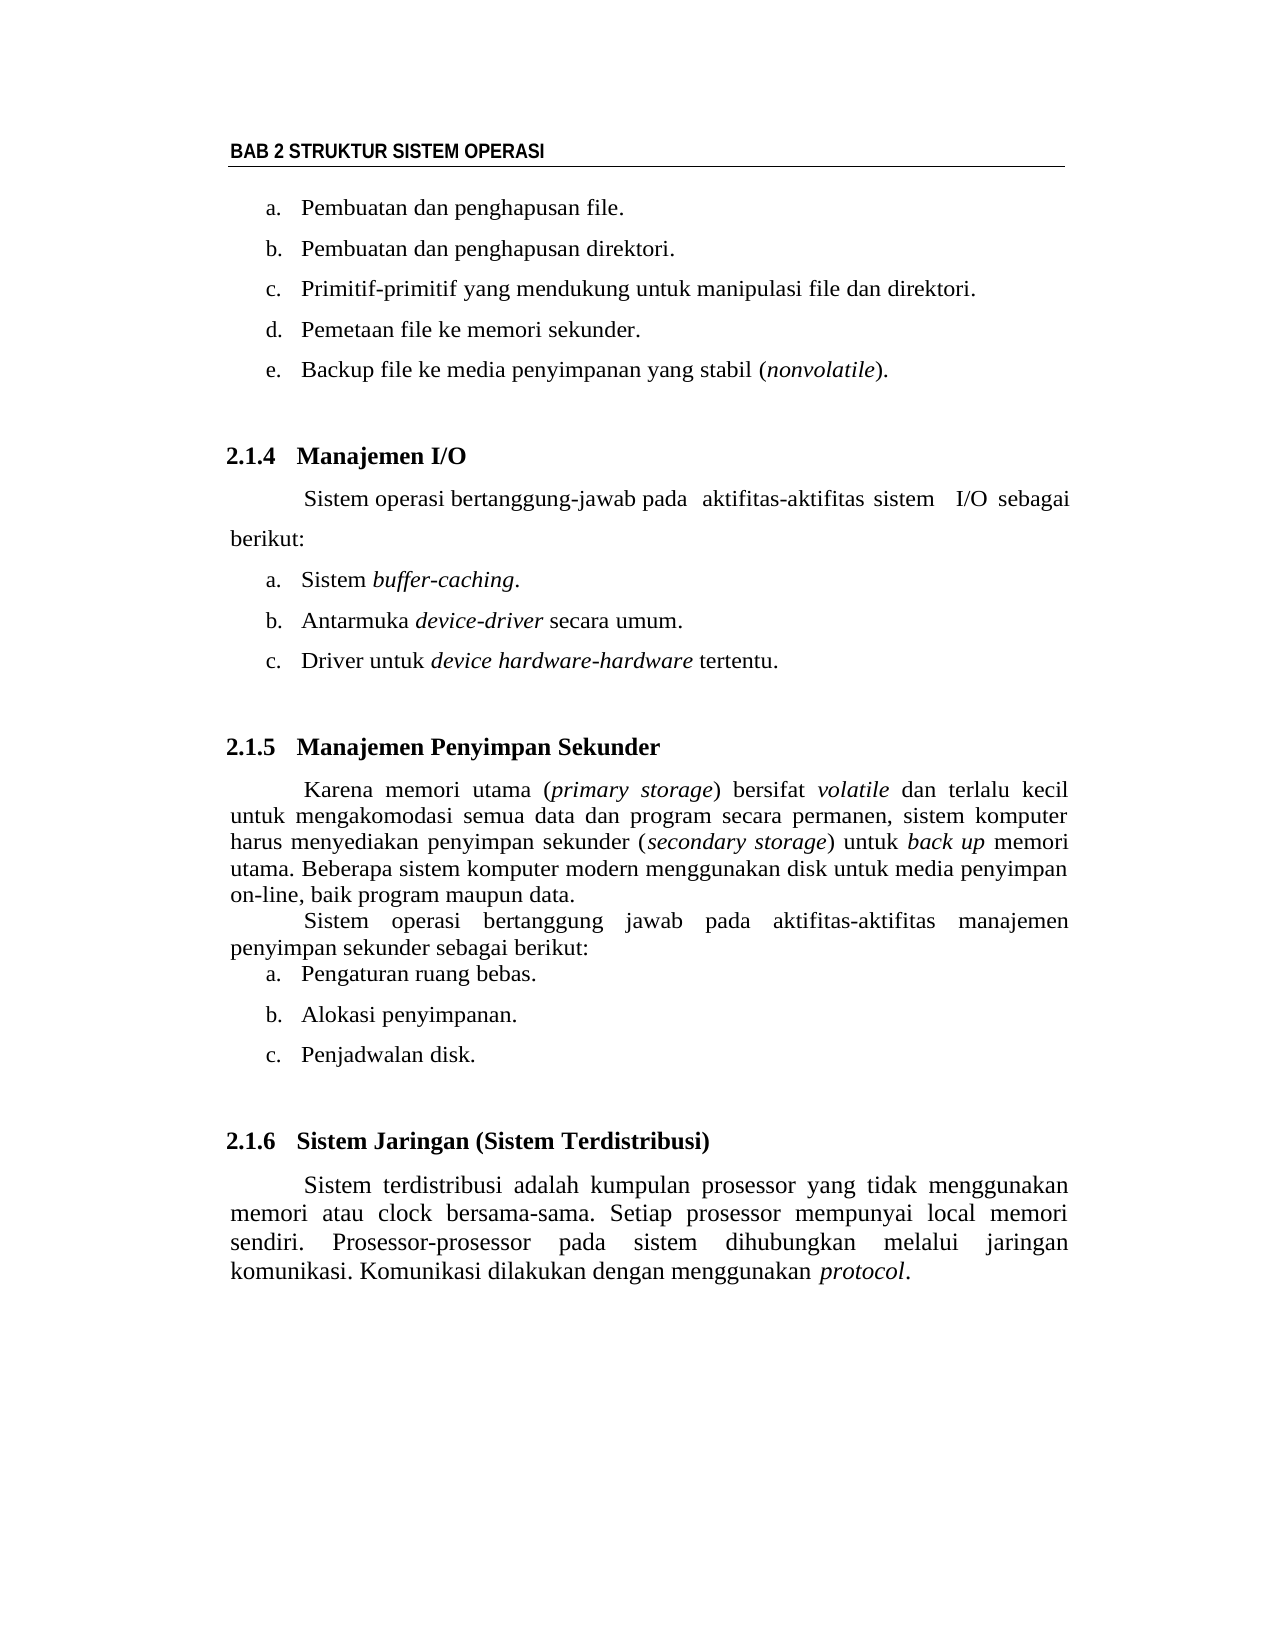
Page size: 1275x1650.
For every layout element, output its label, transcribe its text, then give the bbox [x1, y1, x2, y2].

list Pengaturan ruang bebas. [266, 960, 1096, 987]
list Driver untuk device hardware-hardware tertentu. [266, 647, 1096, 674]
text Sistem operasi bertanggung-jawab pada aktifitas-aktifitas sistem I/O sebagai [304, 485, 1096, 511]
subtitle Sistem Jaringan (Sistem Terdistribusi) [226, 1126, 1096, 1154]
list Penjadwalan disk. [266, 1041, 1096, 1068]
list Sistem buffer-caching. [266, 566, 1096, 592]
text Karena memori utama (primary storage) bersifat volatile dan terlalu kecil untuk mengakomodasi semua data dan program secara permanen, sistem komputer harus menyediakan penyimpan sekunder (secondary storage) untuk back up memori utama. Beberapa sistem komputer modern menggunakan disk untuk media penyimpan on-line, baik program maupun data. [230, 776, 1069, 907]
list Pembuatan dan penghapusan file. [266, 194, 1096, 221]
list Pembuatan dan penghapusan direktori. [266, 235, 1096, 261]
subtitle Manajemen Penyimpan Sekunder [226, 732, 1096, 761]
list Primitif-primitif yang mendukung untuk manipulasi file dan direktori. [266, 275, 1096, 302]
list Antarmuka device-driver secara umum. [266, 607, 1096, 633]
list Alokasi penyimpanan. [266, 1001, 1096, 1027]
subtitle Manajemen I/O [226, 441, 1096, 470]
subtitle Sistem terdistribusi adalah kumpulan prosessor yang tidak menggunakan memori atau clock bersama-sama. Setiap prosessor mempunyai local memori sendiri. Prosessor-prosessor pada sistem dihubungkan melalui jaringan komunikasi. Komunikasi dilakukan dengan menggunakan protocol. [230, 1170, 1069, 1285]
text berikut: [230, 526, 1096, 552]
list Backup file ke media penyimpanan yang stabil (nonvolatile). [266, 356, 1096, 383]
text Sistem operasi bertanggung jawab pada aktifitas-aktifitas manajemen penyimpan sekunder sebagai berikut: [230, 907, 1069, 960]
list Pemetaan file ke memori sekunder. [266, 316, 1096, 342]
